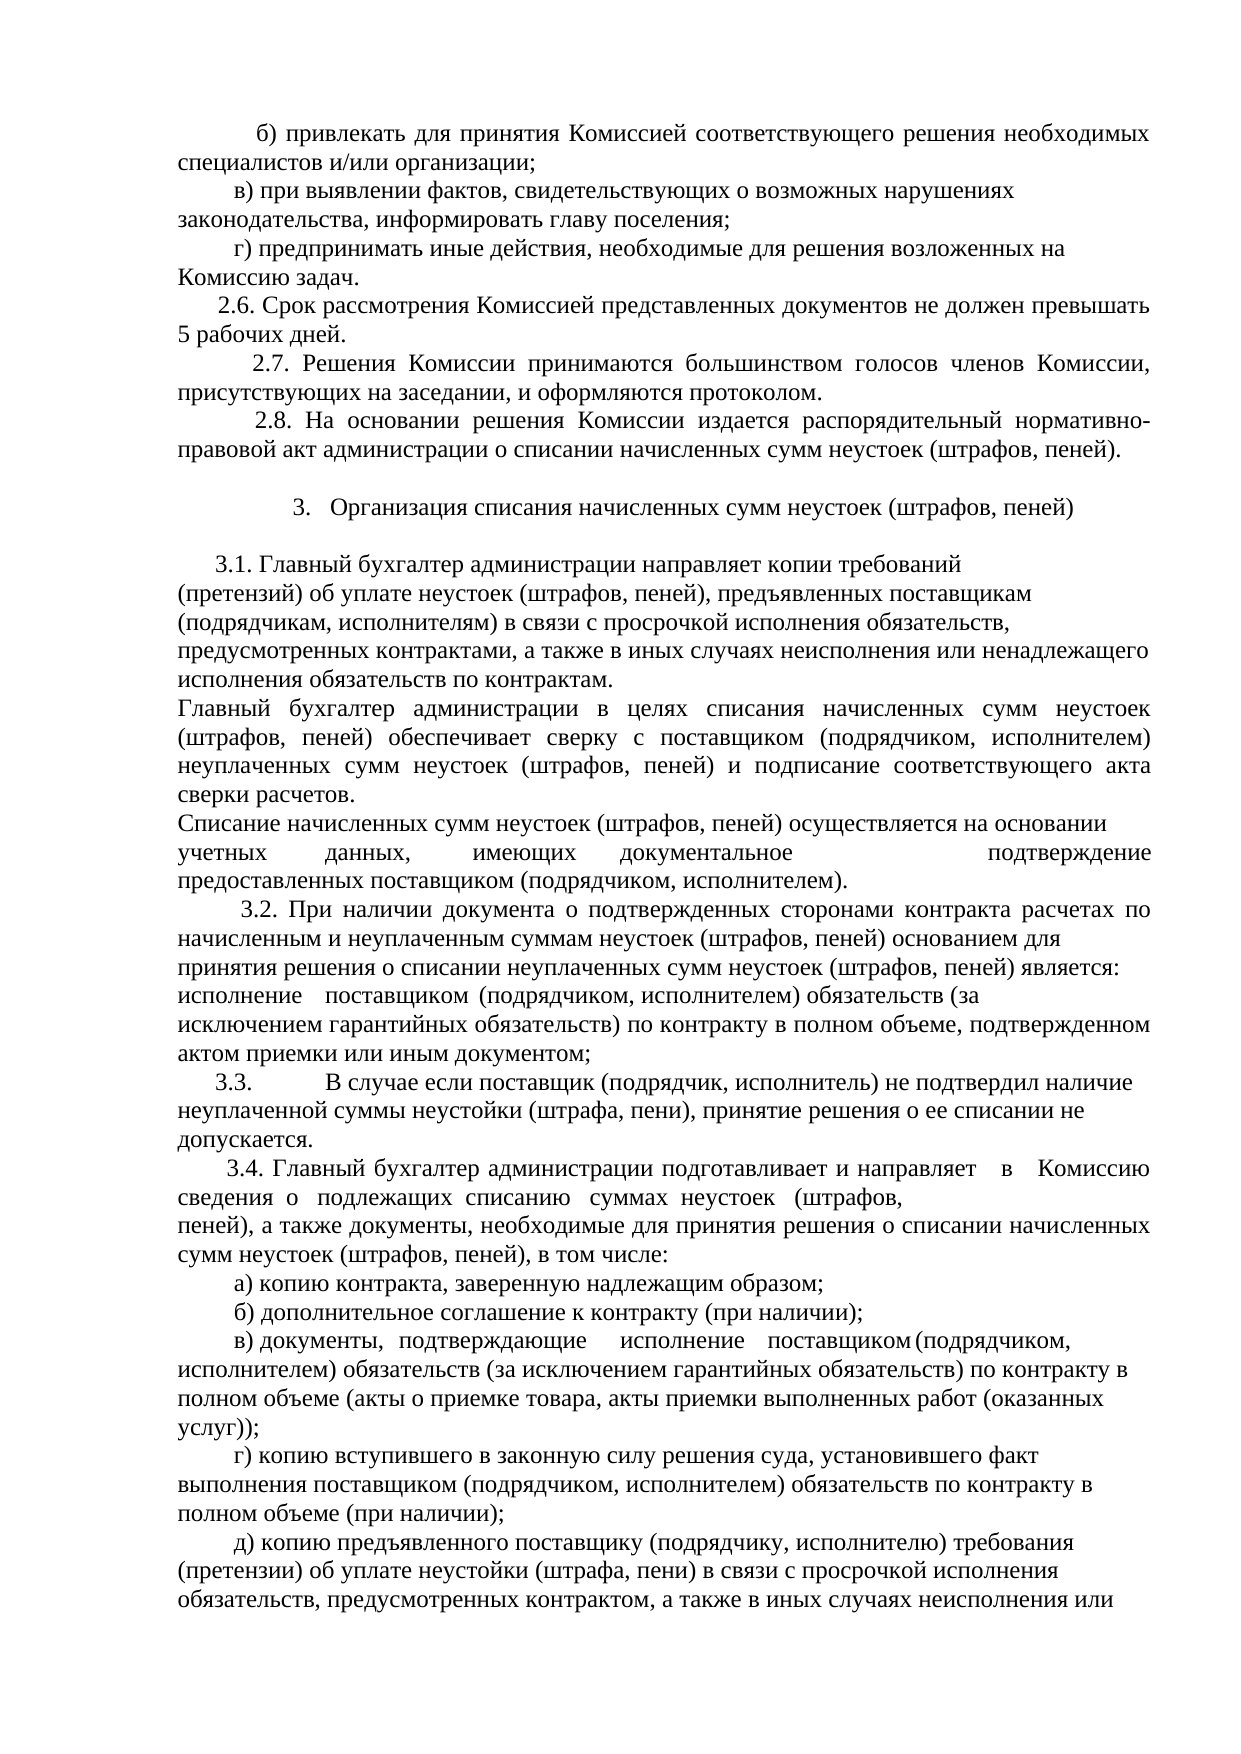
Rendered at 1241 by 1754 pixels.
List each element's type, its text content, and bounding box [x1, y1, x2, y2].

text в) документы, подтверждающие исполнение поставщиком (подрядчиком, [177, 1326, 1152, 1354]
text 3.4. Главный бухгалтер администрации подготавливает и направляет в Комиссию сведения о подлежащих списанию суммах неустоек (штрафов, [177, 1153, 1152, 1211]
text Комиссию задач. [177, 262, 1152, 291]
text полном объеме (при наличии); [177, 1498, 1152, 1527]
text 2.7. Решения Комиссии принимаются большинством голосов членов Комиссии, присутствующих на заседании, и оформляются протоколом. [177, 348, 1152, 406]
text услуг)); [177, 1412, 1152, 1441]
text 3.2. При наличии документа о подтвержденных сторонами контракта расчетах по начисленным и неуплаченным суммам неустоек (штрафов, пеней) основанием для [177, 894, 1152, 952]
text г) копию вступившего в законную силу решения суда, установившего факт [177, 1441, 1152, 1469]
text учетных данных, имеющих документальное подтверждение предоставленных поставщиком (подрядчиком, исполнителем). [177, 837, 1152, 894]
text 2.6. Срок рассмотрения Комиссией представленных документов не должен превышать 5 рабочих дней. [177, 291, 1152, 348]
text б) привлекать для принятия Комиссией соответствующего решения необходимых специалистов и/или организации; [177, 118, 1152, 176]
text пеней), а также документы, необходимые для принятия решения о списании начисленных сумм неустоек (штрафов, пеней), в том числе: [177, 1211, 1152, 1268]
text допускается. [177, 1124, 1152, 1153]
text 3.1. Главный бухгалтер администрации направляет копии требований [177, 549, 1152, 578]
text полном объеме (акты о приемке товара, акты приемки выполненных работ (оказанных [177, 1383, 1152, 1412]
list Организация списания начисленных сумм неустоек (штрафов, пеней) [215, 492, 1152, 521]
text принятия решения о списании неуплаченных сумм неустоек (штрафов, пеней) является: [177, 952, 1152, 981]
text исполнителем) обязательств (за исключением гарантийных обязательств) по контракту в [177, 1354, 1152, 1383]
text (претензий) об уплате неустоек (штрафов, пеней), предъявленных поставщикам [177, 578, 1152, 607]
text г) предпринимать иные действия, необходимые для решения возложенных на [177, 233, 1152, 262]
text а) копию контракта, заверенную надлежащим образом; [177, 1268, 1152, 1297]
text Списание начисленных сумм неустоек (штрафов, пеней) осуществляется на основании [177, 808, 1152, 837]
text исполнения обязательств по контрактам. [177, 664, 1152, 693]
text обязательств, предусмотренных контрактом, а также в иных случаях неисполнения или [177, 1584, 1152, 1613]
text исключением гарантийных обязательств) по контракту в полном объеме, подтвержденном актом приемки или иным документом; [177, 1009, 1152, 1067]
text выполнения поставщиком (подрядчиком, исполнителем) обязательств по контракту в [177, 1469, 1152, 1498]
text Главный бухгалтер администрации в целях списания начисленных сумм неустоек (штрафов, пеней) обеспечивает сверку с поставщиком (подрядчиком, исполнителем) неуплаченных сумм неустоек (штрафов, пеней) и подписание соответствующего акта сверки расчетов. [177, 693, 1152, 808]
text исполнение поставщиком (подрядчиком, исполнителем) обязательств (за [177, 981, 1152, 1009]
list В случае если поставщик (подрядчик, исполнитель) не подтвердил наличие [215, 1067, 1152, 1096]
text законодательства, информировать главу поселения; [177, 204, 1152, 233]
text (претензии) об уплате неустойки (штрафа, пени) в связи с просрочкой исполнения [177, 1556, 1152, 1584]
text в) при выявлении фактов, свидетельствующих о возможных нарушениях [177, 176, 1152, 204]
text д) копию предъявленного поставщику (подрядчику, исполнителю) требования [177, 1527, 1152, 1556]
text предусмотренных контрактами, а также в иных случаях неисполнения или ненадлежащего [177, 636, 1152, 664]
text неуплаченной суммы неустойки (штрафа, пени), принятие решения о ее списании не [177, 1096, 1152, 1124]
text (подрядчикам, исполнителям) в связи с просрочкой исполнения обязательств, [177, 607, 1152, 636]
text 2.8. На основании решения Комиссии издается распорядительный нормативно-правовой акт администрации о списании начисленных сумм неустоек (штрафов, пеней). [177, 406, 1152, 463]
text б) дополнительное соглашение к контракту (при наличии); [177, 1297, 1152, 1326]
